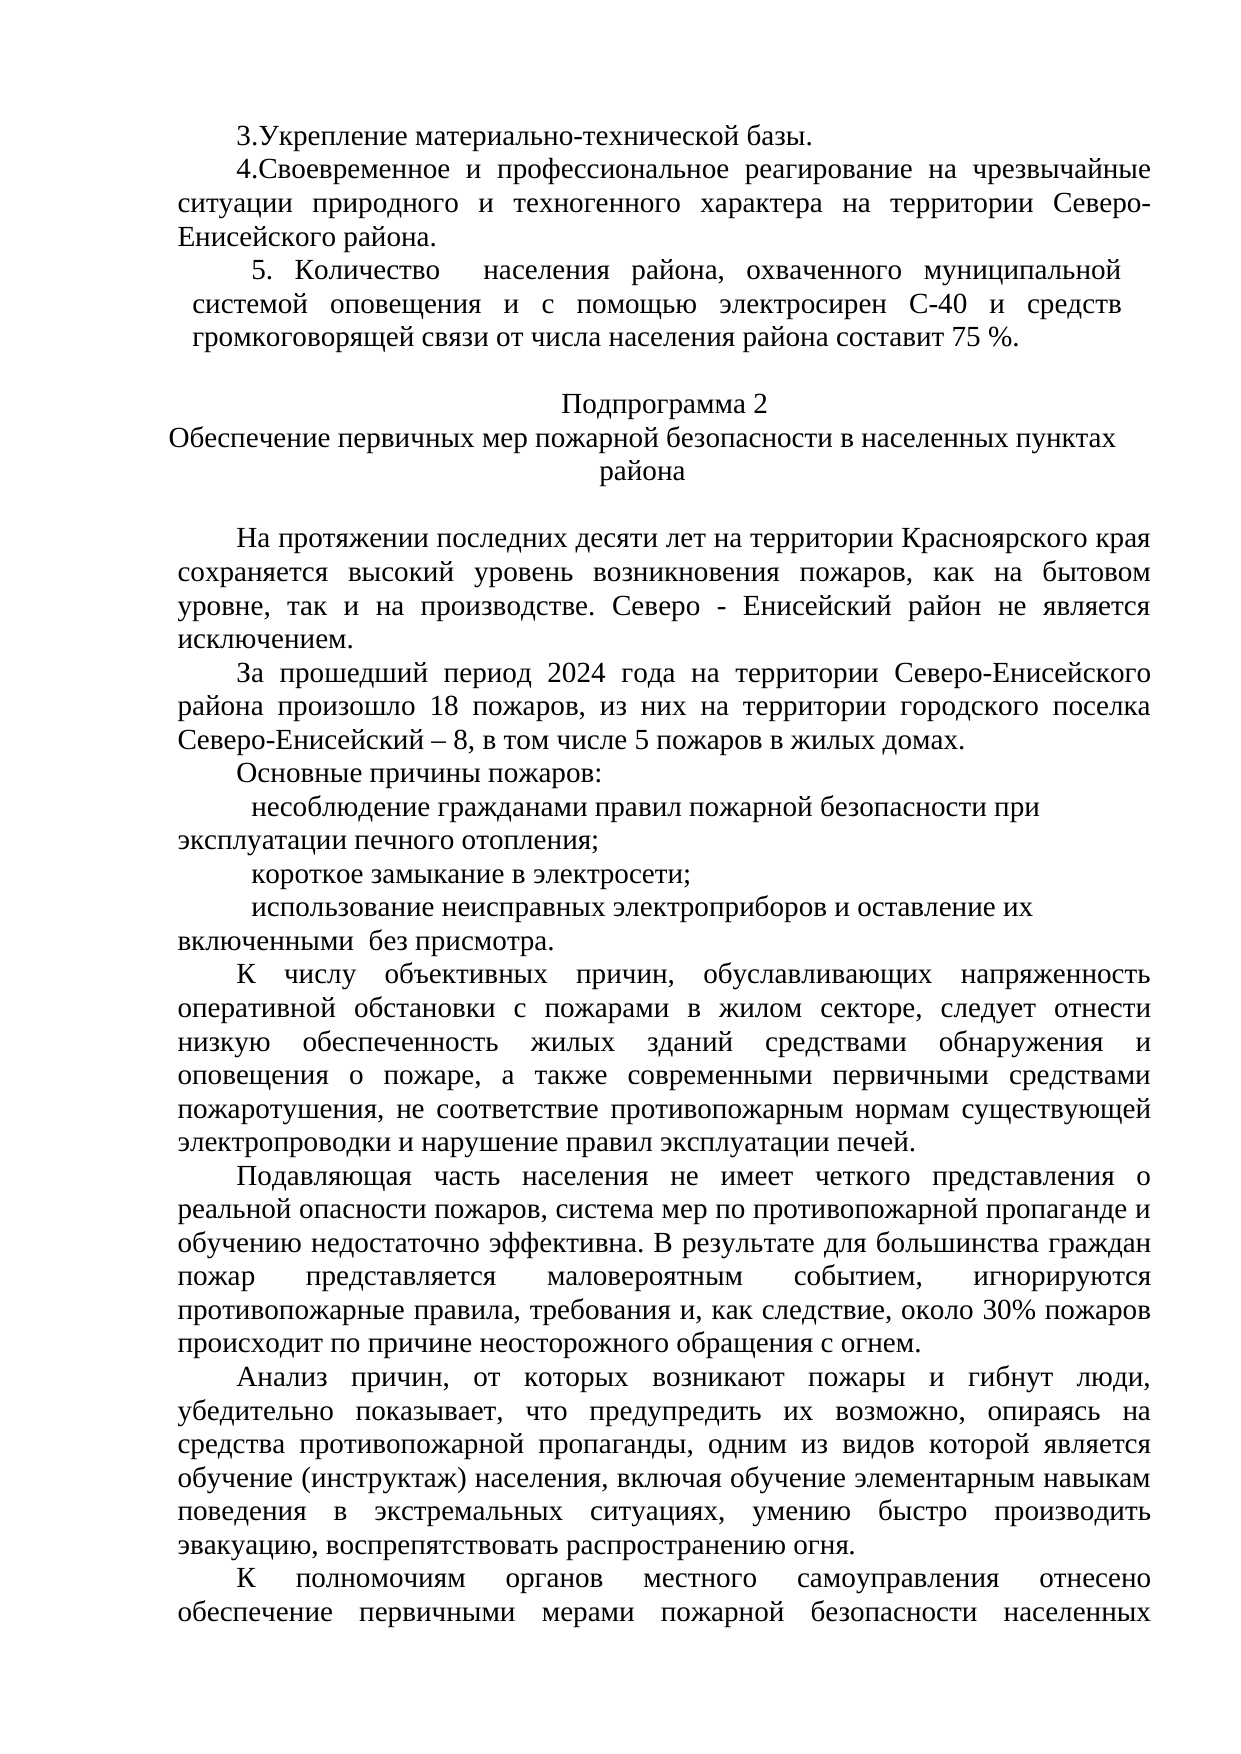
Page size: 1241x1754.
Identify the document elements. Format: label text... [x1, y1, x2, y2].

text Подпрограмма 2 [177, 386, 1152, 420]
text Анализ причин, от которых возникают пожары и гибнут люди, убедительно показывает, что предупредить их возможно, опираясь на средства противопожарной пропаганды, одним из видов которой является обучение (инструктаж) населения, включая обучение элементарным навыкам поведения в экстремальных ситуациях, умению быстро производить эвакуацию, воспрепятствовать распространению огня. [177, 1359, 1152, 1560]
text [177, 1560, 1152, 1627]
text За прошедший период 2024 года на территории Северо-Енисейского района произошло 18 пожаров, из них на территории городского поселка Северо-Енисейский – 8, в том числе 5 пожаров в жилых домах. [177, 655, 1152, 755]
text короткое замыкание в электросети; [177, 856, 1152, 889]
text несоблюдение гражданами правил пожарной безопасности при эксплуатации печного отопления; [177, 789, 1152, 856]
text Основные причины пожаров: [177, 755, 1152, 789]
text К числу объективных причин, обуславливающих напряженность оперативной обстановки с пожарами в жилом секторе, следует отнести низкую обеспеченность жилых зданий средствами обнаружения и оповещения о пожаре, а также современными первичными средствами пожаротушения, не соответствие противопожарным нормам существующей электропроводки и нарушение правил эксплуатации печей. [177, 957, 1152, 1158]
text использование неисправных электроприборов и оставление их включенными без присмотра. [177, 889, 1152, 957]
text 3.Укрепление материально-технической базы. [177, 118, 1152, 152]
text Подавляющая часть населения не имеет четкого представления о реальной опасности пожаров, система мер по противопожарной пропаганде и обучению недостаточно эффективна. В результате для большинства граждан пожар представляется маловероятным событием, игнорируются противопожарные правила, требования и, как следствие, около 30% пожаров происходит по причине неосторожного обращения с огнем. [177, 1158, 1152, 1359]
text Обеспечение первичных мер пожарной безопасности в населенных пунктах района [133, 420, 1152, 487]
text 4.Своевременное и профессиональное реагирование на чрезвычайные ситуации природного и техногенного характера на территории Северо-Енисейского района. [177, 152, 1152, 252]
text 5. Количество населения района, охваченного муниципальной системой оповещения и с помощью электросирен С-40 и средств громкоговорящей связи от числа населения района составит 75 %. [192, 252, 1122, 353]
text На протяжении последних десяти лет на территории Красноярского края сохраняется высокий уровень возникновения пожаров, как на бытовом уровне, так и на производстве. Северо - Енисейский район не является исключением. [177, 521, 1152, 655]
